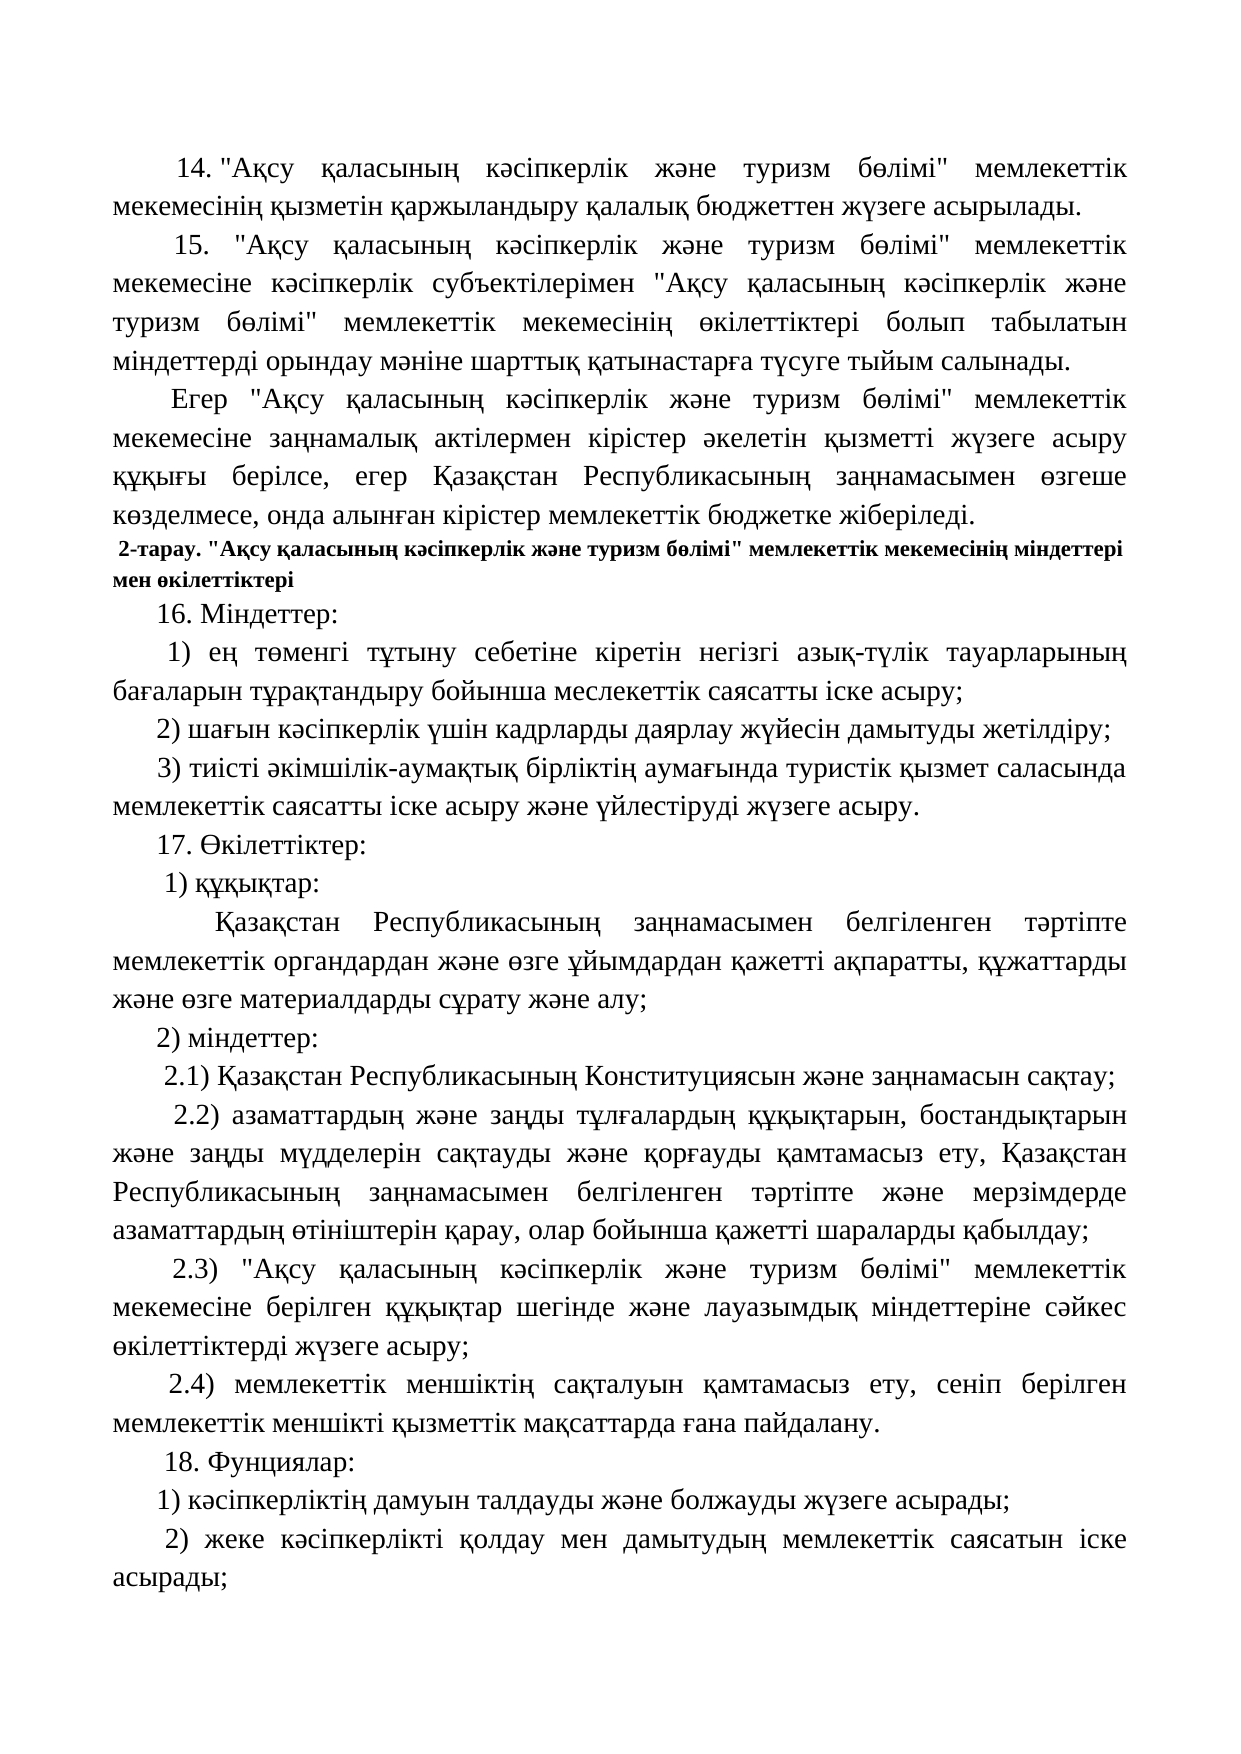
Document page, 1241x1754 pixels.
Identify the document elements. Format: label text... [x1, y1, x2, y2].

text 16. Міндеттер: [112, 596, 1128, 629]
text Егер "Ақсу қаласының кәсіпкерлік және туризм бөлімі" мемлекеттік мекемесіне заңнамалық актілермен кірістер әкелетін қызметті жүзеге асыру құқығы берілсе, егер Қазақстан Республикасының заңнамасымен өзгеше көзделмесе, онда алынған кірістер мемлекеттік бюджетке жіберіледі. [112, 381, 1128, 530]
text 2) жеке кәсіпкерлікті қолдау мен дамытудың мемлекеттік саясатын іске асырады; [112, 1521, 1128, 1593]
text Қазақстан Республикасының заңнамасымен белгіленген тәртіпте мемлекеттік органдардан және өзге ұйымдардан қажетті ақпаратты, құжаттарды және өзге материалдарды сұрату және алу; [112, 904, 1128, 1015]
text 18. Фунциялар: [112, 1444, 1128, 1477]
text 15. "Ақсу қаласының кәсіпкерлік және туризм бөлімі" мемлекеттік мекемесіне кәсіпкерлік субъектілерімен "Ақсу қаласының кәсіпкерлік және туризм бөлімі" мемлекеттік мекемесінің өкілеттіктері болып табылатын міндеттерді орындау мәніне шарттық қатынастарға түсуге тыйым салынады. [112, 227, 1128, 376]
text 2) міндеттер: [112, 1020, 1128, 1053]
text 3) тиісті әкімшілік-аумақтық бірліктің аумағында туристік қызмет саласында мемлекеттік саясатты іске асыру және үйлестіруді жүзеге асыру. [112, 750, 1128, 822]
text 2-тарау. "Ақсу қаласының кәсіпкерлік және туризм бөлімі" мемлекеттік мекемесінің міндеттері мен өкілеттіктері [112, 535, 1128, 592]
text 2.2) азаматтардың және заңды тұлғалардың құқықтарын, бостандықтарын және заңды мүдделерін сақтауды және қорғауды қамтамасыз ету, Қазақстан Республикасының заңнамасымен белгіленген тәртіпте және мерзімдерде азаматтардың өтініштерін қарау, олар бойынша қажетті шараларды қабылдау; [112, 1097, 1128, 1246]
text 2.3) "Ақсу қаласының кәсіпкерлік және туризм бөлімі" мемлекеттік мекемесіне берілген құқықтар шегінде және лауазымдық міндеттеріне сәйкес өкілеттіктерді жүзеге асыру; [112, 1251, 1128, 1362]
text 17. Өкілеттіктер: [112, 827, 1128, 861]
text 2.4) мемлекеттік меншіктің сақталуын қамтамасыз ету, сеніп берілген мемлекеттік меншікті қызметтік мақсаттарда ғана пайдалану. [112, 1367, 1128, 1439]
text 14. "Ақсу қаласының кәсіпкерлік және туризм бөлімі" мемлекеттік мекемесінің қызметін қаржыландыру қалалық бюджеттен жүзеге асырылады. [112, 150, 1128, 222]
text 1) құқықтар: [112, 866, 1128, 899]
text 1) кәсіпкерліктің дамуын талдауды және болжауды жүзеге асырады; [112, 1482, 1128, 1516]
text 1) ең төменгі тұтыну себетіне кіретін негізгі азық-түлік тауарларының бағаларын тұрақтандыру бойынша меслекеттік саясатты іске асыру; [112, 634, 1128, 706]
text 2.1) Қазақстан Республикасының Конституциясын және заңнамасын сақтау; [112, 1058, 1128, 1092]
text 2) шағын кәсіпкерлік үшін кадрларды даярлау жүйесін дамытуды жетілдіру; [112, 711, 1128, 745]
